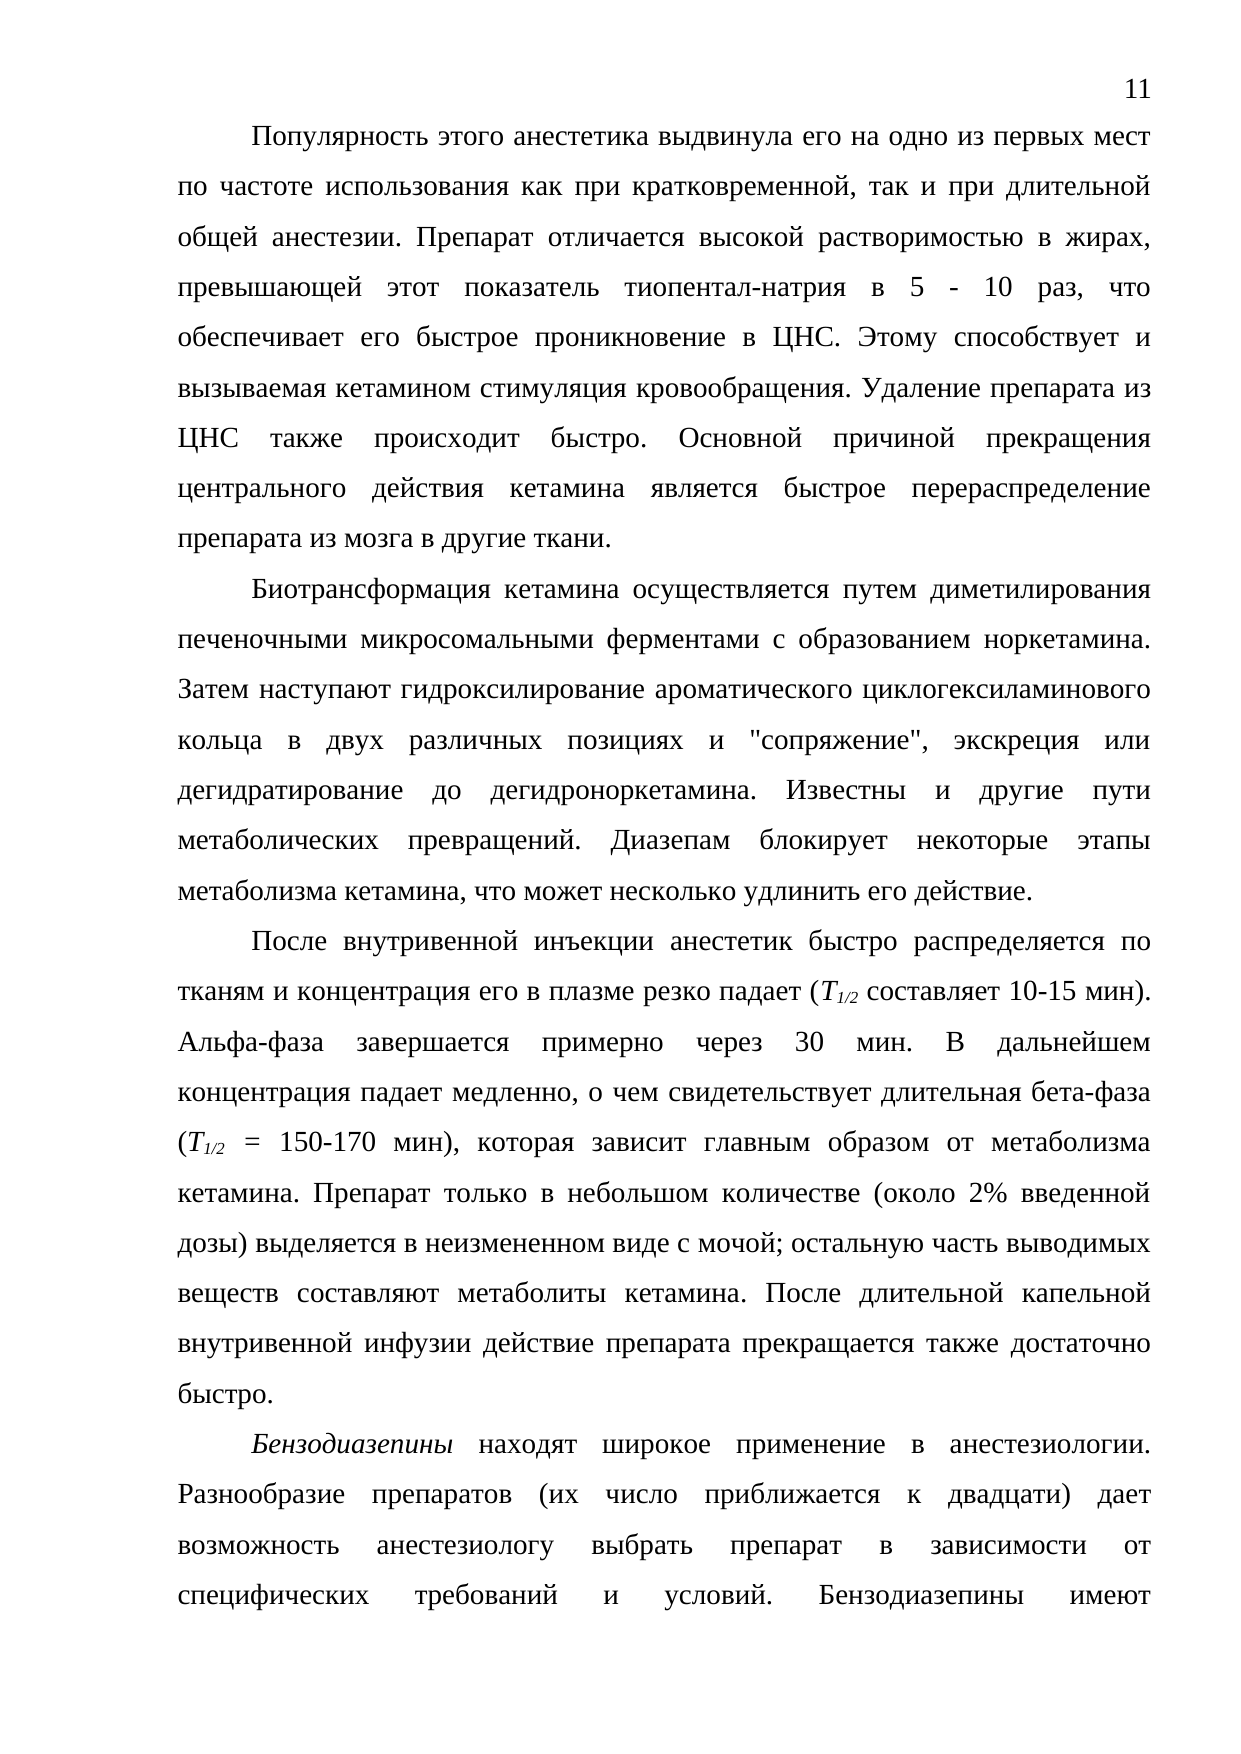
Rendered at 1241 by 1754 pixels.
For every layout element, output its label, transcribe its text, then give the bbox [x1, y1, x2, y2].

text Биотрансформация кетамина осуществляется путем диметилирования печеночными микросомальными ферментами с образованием норкетамина. Затем наступают гидроксилирование ароматического циклогексиламинового кольца в двух различных позициях и "сопряжение", экскреция или дегидратирование до дегидроноркетамина. Известны и другие пути метаболических превращений. Диазепам блокирует некоторые этапы метаболизма кетамина, что может несколько удлинить его действие. [177, 571, 1152, 906]
text После внутривенной инъекции анестетик быстро распределяется по тканям и концентрация его в плазме резко падает (Т1/2 составляет 10-15 мин). Альфа-фаза завершается примерно через 30 мин. В дальнейшем концентрация падает медленно, о чем свидетельствует длительная бета-фаза (Т1/2 = 150-170 мин), которая зависит главным образом от метаболизма кетамина. Препарат только в небольшом количестве (около 2% введенной дозы) выделяется в неизмененном виде с мочой; остальную часть выводимых веществ составляют метаболиты кетамина. После длительной капельной внутривенной инфузии действие препарата прекращается также достаточно быстро. [177, 923, 1152, 1409]
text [177, 1426, 1152, 1611]
text Популярность этого анестетика выдвинула его на одно из первых мест по частоте использования как при кратковременной, так и при длительной общей анестезии. Препарат отличается высокой растворимостью в жирах, превышающей этот показатель тиопентал-натрия в 5 - 10 раз, что обеспечивает его быстрое проникновение в ЦНС. Этому способствует и вызываемая кетамином стимуляция кровообращения. Удаление препарата из ЦНС также происходит быстро. Основной причиной прекращения центрального действия кетамина является быстрое перераспределение препарата из мозга в другие ткани. [177, 118, 1152, 554]
